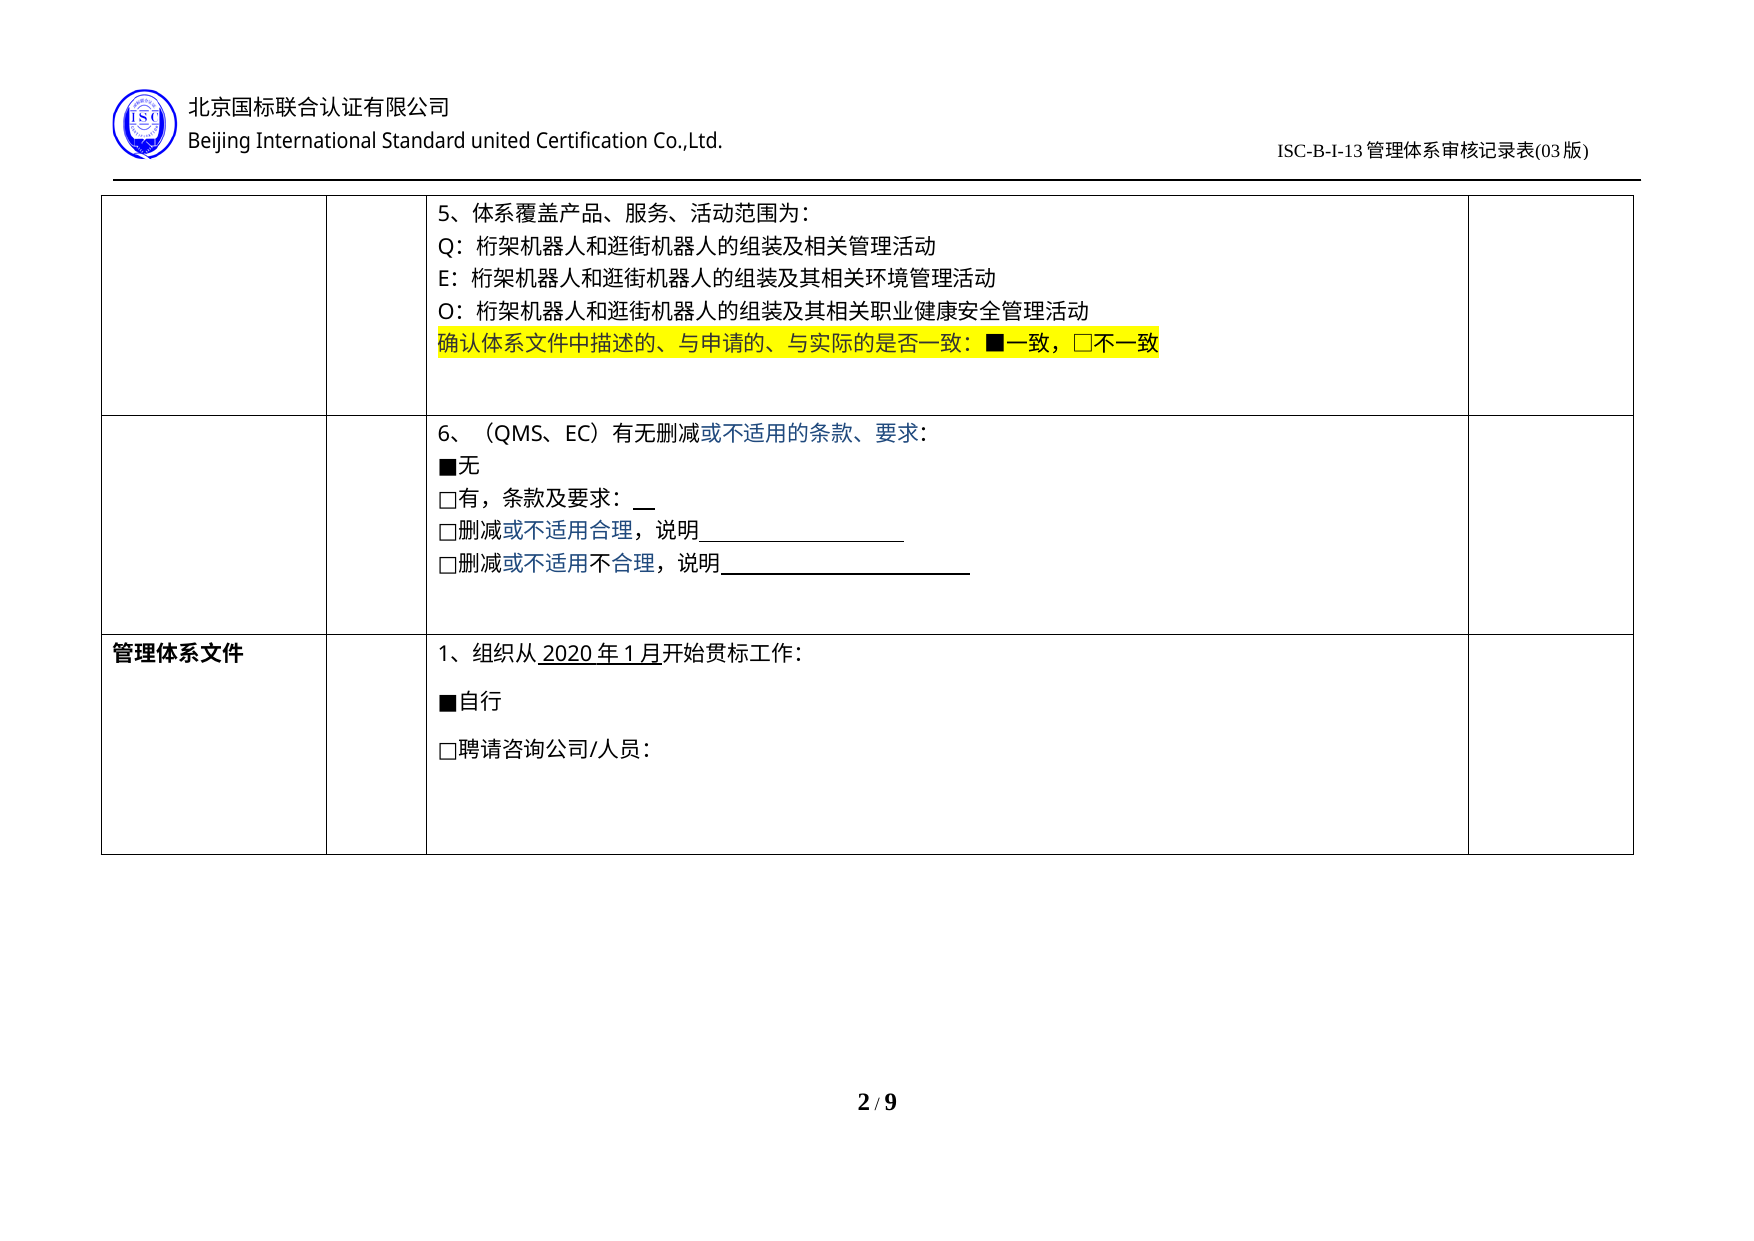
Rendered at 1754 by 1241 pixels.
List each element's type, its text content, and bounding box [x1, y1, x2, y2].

table_cell [327, 635, 426, 854]
table_cell [102, 196, 326, 414]
picture [112, 89, 180, 158]
table_cell [102, 416, 326, 634]
table_cell [327, 416, 426, 634]
table_cell [1469, 196, 1633, 414]
table_cell [327, 196, 426, 414]
table_cell 管理体系文件 [102, 635, 326, 854]
table_cell 1、组织从 2020年1月开始贯标工作： ■自行 □聘请咨询公司/人员： [427, 635, 1468, 854]
table_cell 6、（QMS、EC）有无删减或不适用的条款、要求： ■无 □有，条款及要求： □删减或不适用合理，说明 □删减或不适用不合理，说明 [427, 416, 1468, 634]
table_cell [1469, 416, 1633, 634]
table_cell 5、体系覆盖产品、服务、活动范围为： Q：桁架机器人和逛街机器人的组装及相关管理活动 E：桁架机器人和逛街机器人的组装及其相关环境管理活动 O：桁架机器人和逛街机器人的组装及其相关职业健康安全管理活动 确认体系文件中描述的、与申请的、与实际的是否一致：■一致，□不一致 [427, 196, 1468, 414]
table_cell [1469, 635, 1633, 854]
